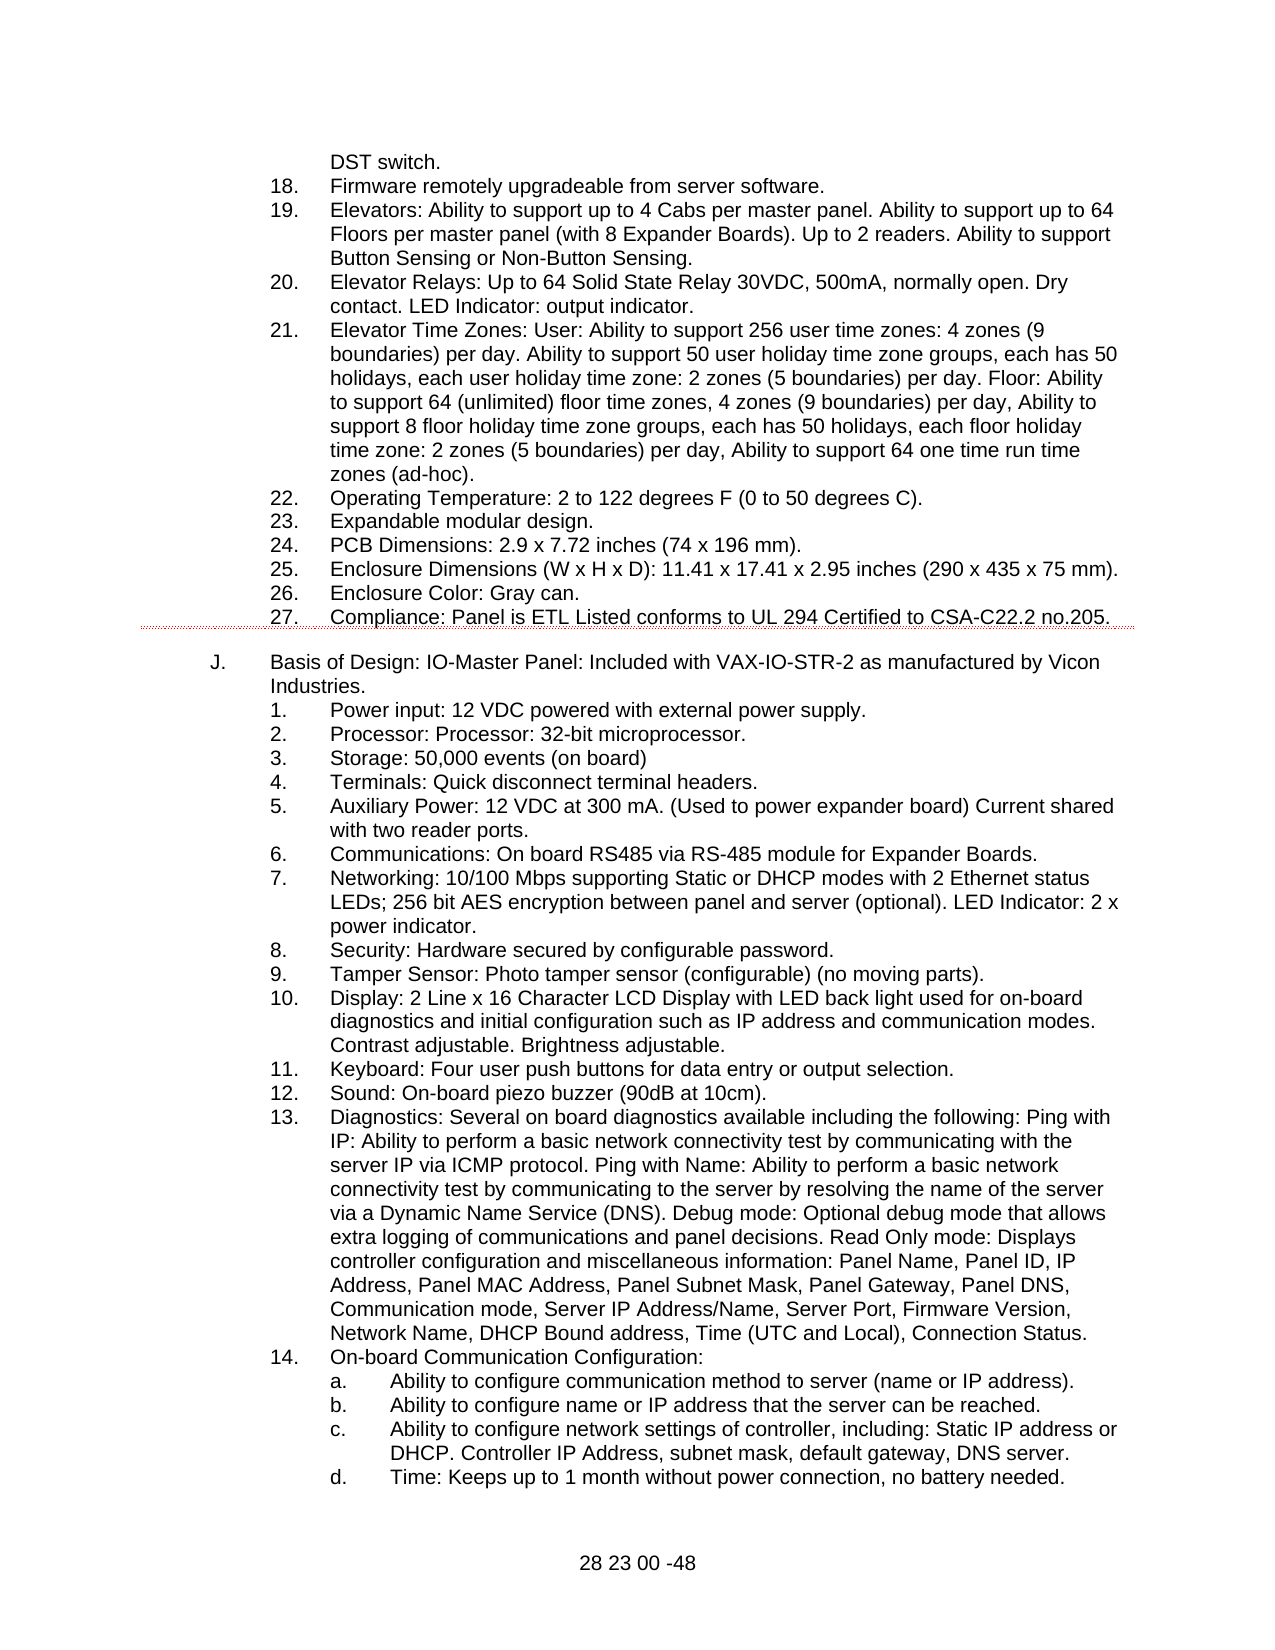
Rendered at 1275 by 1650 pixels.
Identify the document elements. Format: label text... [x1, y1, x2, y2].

list Enclosure Dimensions (W x H x D): 11.41 x 17.41 x 2.95 inches (290 x 435 x 75 mm). [270, 557, 1125, 581]
list Networking: 10/100 Mbps supporting Static or DHCP modes with 2 Ethernet status LEDs; 256 bit AES encryption between panel and server (optional). LED Indicator: 2 x power indicator. [270, 866, 1125, 937]
list Enclosure Color: Gray can. [270, 581, 1125, 605]
list Basis of Design: IO-Master Panel: Included with VAX-IO-STR-2 as manufactured by Vicon Industries. [210, 650, 1125, 698]
list Diagnostics: Several on board diagnostics available including the following: Ping with IP: Ability to perform a basic network connectivity test by communicating with the server IP via ICMP protocol. Ping with Name: Ability to perform a basic network connectivity test by communicating to the server by resolving the name of the server via a Dynamic Name Service (DNS). Debug mode: Optional debug mode that allows extra logging of communications and panel decisions. Read Only mode: Displays controller configuration and miscellaneous information: Panel Name, Panel ID, IP Address, Panel MAC Address, Panel Subnet Mask, Panel Gateway, Panel DNS, Communication mode, Server IP Address/Name, Server Port, Firmware Version, Network Name, DHCP Bound address, Time (UTC and Local), Connection Status. [270, 1105, 1125, 1345]
list Ability to configure name or IP address that the server can be reached. [330, 1393, 1125, 1417]
list Keyboard: Four user push buttons for data entry or output selection. [270, 1057, 1125, 1081]
list Firmware remotely upgradeable from server software. [270, 174, 1125, 198]
list Security: Hardware secured by configurable password. [270, 937, 1125, 961]
list Communications: On board RS485 via RS-485 module for Expander Boards. [270, 842, 1125, 866]
list Elevators: Ability to support up to 4 Cabs per master panel. Ability to support up to 64 Floors per master panel (with 8 Expander Boards). Up to 2 readers. Ability to support Button Sensing or Non-Button Sensing. [270, 198, 1125, 270]
list Auxiliary Power: 12 VDC at 300 mA. (Used to power expander board) Current shared with two reader ports. [270, 794, 1125, 842]
list On-board Communication Configuration: [270, 1345, 1125, 1369]
list PCB Dimensions: 2.9 x 7.72 inches (74 x 196 mm). [270, 533, 1125, 557]
list Compliance: Panel is ETL Listed conforms to UL 294 Certified to CSA-C22.2 no.205. [270, 605, 1125, 629]
list Processor: Processor: 32-bit microprocessor. [270, 722, 1125, 746]
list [330, 1464, 1125, 1488]
list Ability to configure communication method to server (name or IP address). [330, 1369, 1125, 1393]
list Sound: On-board piezo buzzer (90dB at 10cm). [270, 1081, 1125, 1105]
list Elevator Time Zones: User: Ability to support 256 user time zones: 4 zones (9 boundaries) per day. Ability to support 50 user holiday time zone groups, each has 50 holidays, each user holiday time zone: 2 zones (5 boundaries) per day. Floor: Ability to support 64 (unlimited) floor time zones, 4 zones (9 boundaries) per day, Ability to support 8 floor holiday time zone groups, each has 50 holidays, each floor holiday time zone: 2 zones (5 boundaries) per day, Ability to support 64 one time run time zones (ad-hoc). [270, 318, 1125, 485]
list Display: 2 Line x 16 Character LCD Display with LED back light used for on-board diagnostics and initial configuration such as IP address and communication modes. Contrast adjustable. Brightness adjustable. [270, 985, 1125, 1057]
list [270, 150, 1125, 174]
list Elevator Relays: Up to 64 Solid State Relay 30VDC, 500mA, normally open. Dry contact. LED Indicator: output indicator. [270, 270, 1125, 318]
list Power input: 12 VDC powered with external power supply. [270, 698, 1125, 722]
list Expandable modular design. [270, 509, 1125, 533]
list Tamper Sensor: Photo tamper sensor (configurable) (no moving parts). [270, 961, 1125, 985]
list Storage: 50,000 events (on board) [270, 746, 1125, 770]
list Ability to configure network settings of controller, including: Static IP address or DHCP. Controller IP Address, subnet mask, default gateway, DNS server. [330, 1417, 1125, 1464]
list Operating Temperature: 2 to 122 degrees F (0 to 50 degrees C). [270, 485, 1125, 509]
list Terminals: Quick disconnect terminal headers. [270, 770, 1125, 794]
